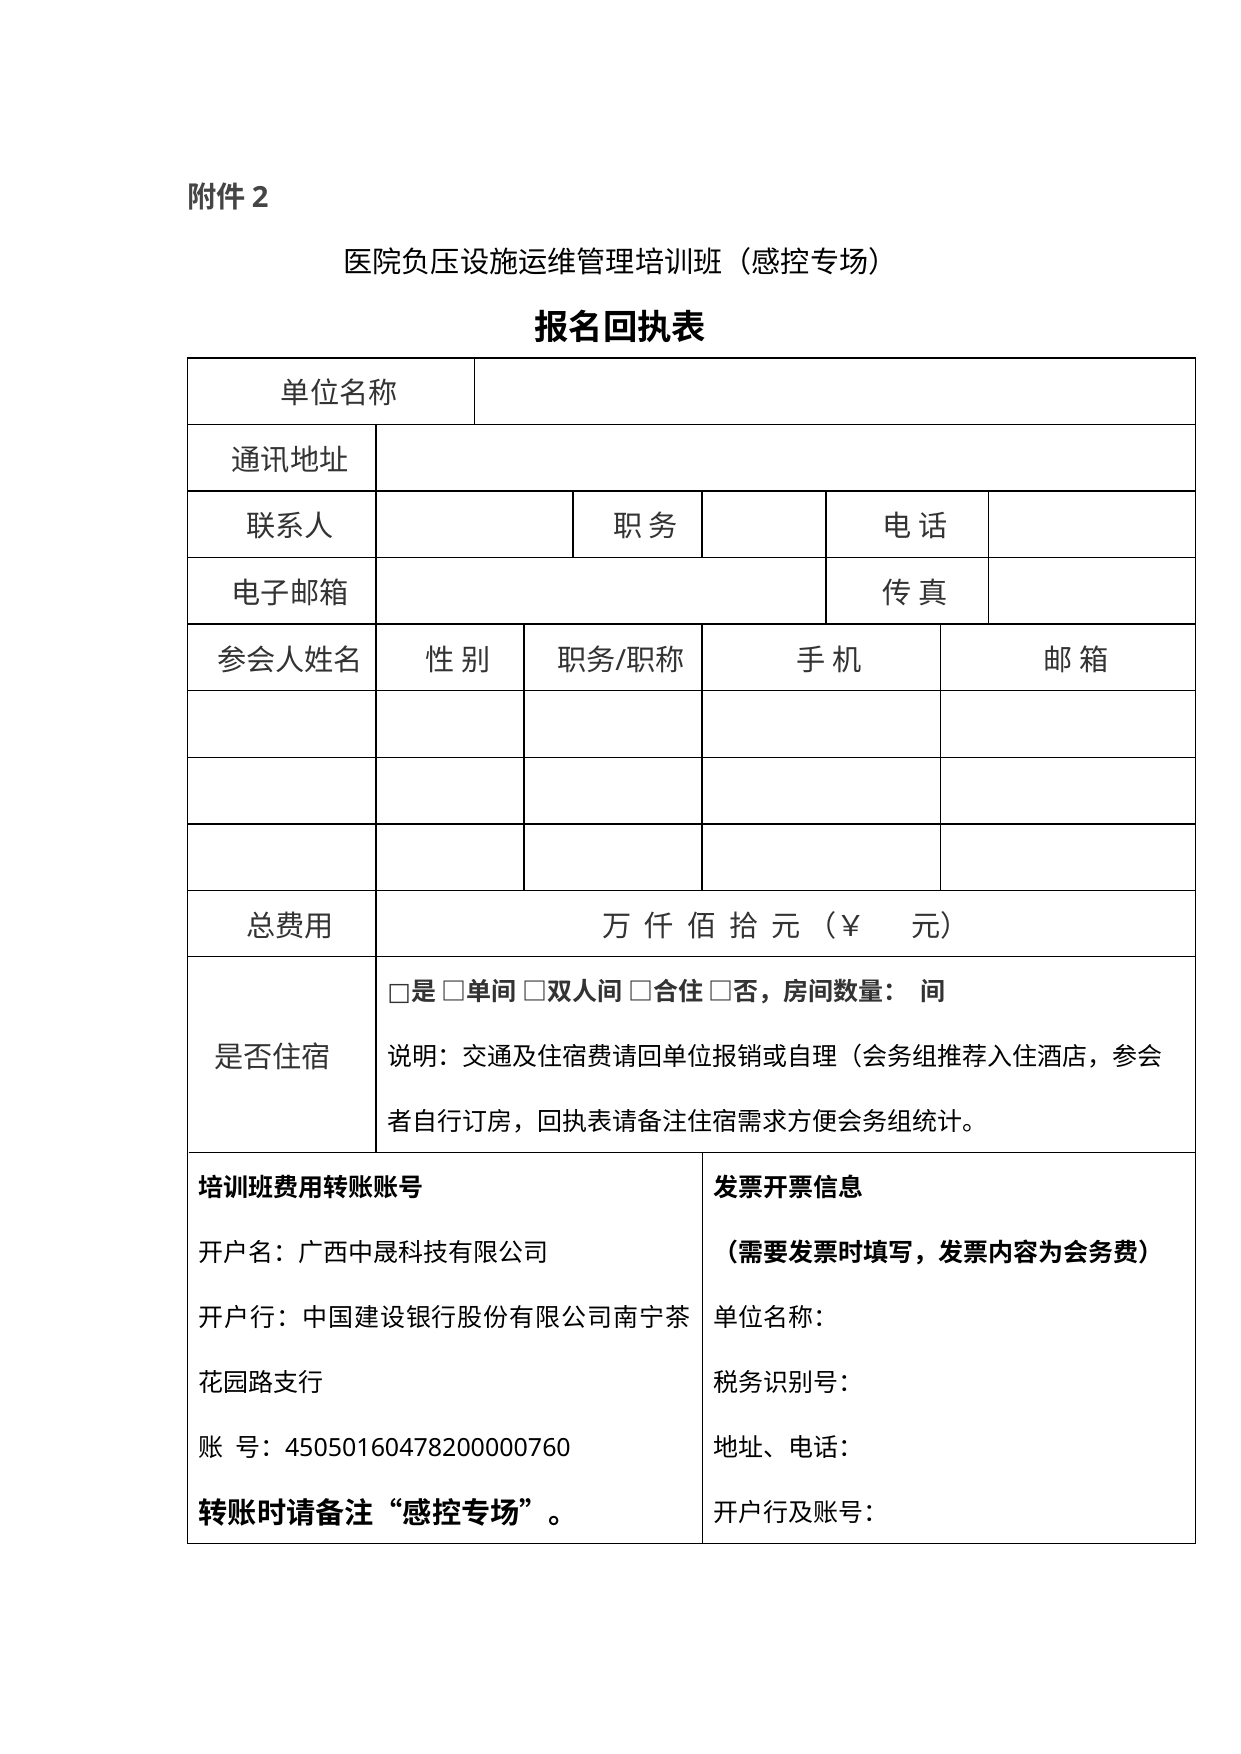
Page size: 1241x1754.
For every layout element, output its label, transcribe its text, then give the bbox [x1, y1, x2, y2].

table_cell [377, 691, 523, 756]
table_cell [525, 825, 701, 889]
table_cell 电 话 [827, 492, 988, 557]
table_cell 电子邮箱 [188, 558, 375, 623]
table_cell 联系人 [188, 492, 375, 557]
table_cell [703, 492, 825, 557]
table_cell 职务/职称 [525, 625, 701, 690]
table_cell 职 务 [574, 492, 701, 557]
text 附件2 [187, 162, 1053, 227]
table_cell 邮 箱 [941, 625, 1195, 690]
table_cell [377, 758, 523, 823]
table_cell [188, 691, 375, 756]
table_cell [941, 758, 1195, 823]
table_cell 发票开票信息 （需要发票时填写，发票内容为会务费） 单位名称： 税务识别号： 地址、电话： 开户行及账号： [703, 1153, 1195, 1543]
text 医院负压设施运维管理培训班（感控专场） [187, 227, 1053, 292]
table_cell 总费用 [188, 891, 375, 956]
table_cell 通讯地址 [188, 425, 375, 490]
table_cell [377, 558, 825, 623]
table_cell 性 别 [377, 625, 523, 690]
table_cell 传 真 [827, 558, 988, 623]
table_header [475, 359, 1195, 423]
table_cell [377, 825, 523, 889]
table_cell [703, 825, 940, 889]
table_cell [989, 492, 1195, 557]
table_cell [941, 691, 1195, 756]
table_cell [525, 758, 701, 823]
table_cell [377, 492, 572, 557]
table_cell [703, 758, 940, 823]
table_cell [188, 758, 375, 823]
table_cell 手 机 [703, 625, 940, 690]
table_cell 是否住宿 [188, 957, 375, 1152]
table_cell 参会人姓名 [188, 625, 375, 690]
table_cell □是 □单间 □双人间 □合住 □否，房间数量： 间 说明：交通及住宿费请回单位报销或自理（会务组推荐入住酒店，参会者自行订房，回执表请备注住宿需求方便会务组统计。 [377, 957, 1195, 1152]
table_cell [703, 691, 940, 756]
table_cell [377, 425, 1195, 490]
table_cell 万 仟 佰 拾 元 （￥ 元） [377, 891, 1195, 956]
table_cell 培训班费用转账账号 开户名：广西中晟科技有限公司 开户行：中国建设银行股份有限公司南宁茶花园路支行 账 号：45050160478200000760 转账时请备注“感控专场”。 [188, 1153, 702, 1543]
table_cell [188, 825, 375, 889]
table_cell [989, 558, 1195, 623]
table_cell [941, 825, 1195, 889]
table_header 单位名称 [188, 359, 474, 423]
table_cell [525, 691, 701, 756]
text 报名回执表 [187, 292, 1053, 357]
